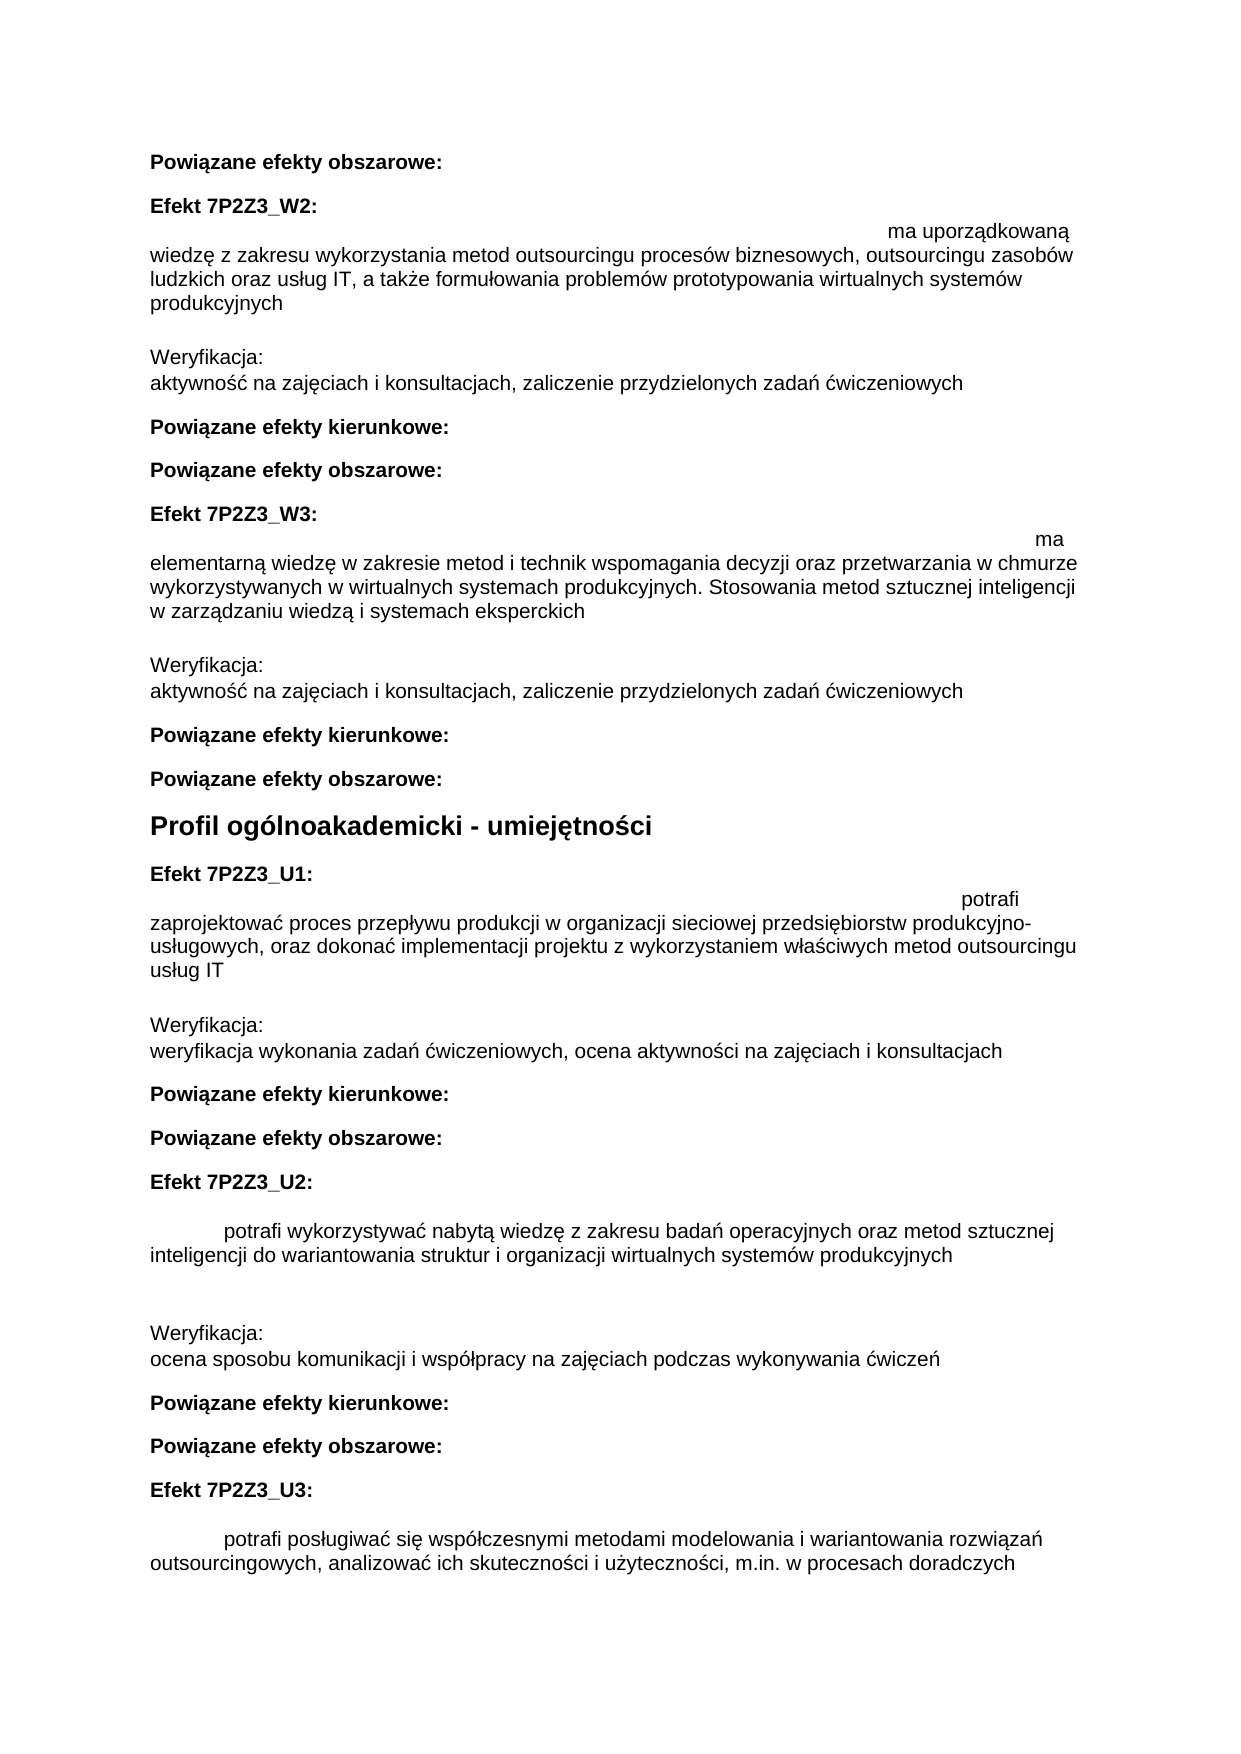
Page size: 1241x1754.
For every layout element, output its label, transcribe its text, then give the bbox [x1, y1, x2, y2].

text Powiązane efekty kierunkowe: [150, 1391, 1090, 1414]
text Efekt 7P2Z3_U3: [150, 1478, 1090, 1502]
text Efekt 7P2Z3_W3: [150, 502, 1090, 526]
text weryfikacja wykonania zadań ćwiczeniowych, ocena aktywności na zajęciach i konsultacjach [150, 1038, 1090, 1062]
text potrafi wykorzystywać nabytą wiedzę z zakresu badań operacyjnych oraz metod sztucznej inteligencji do wariantowania struktur i organizacji wirtualnych systemów produkcyjnych [150, 1195, 1090, 1314]
text Powiązane efekty obszarowe: [150, 458, 1090, 482]
text aktywność na zajęciach i konsultacjach, zaliczenie przydzielonych zadań ćwiczeniowych [150, 371, 1090, 395]
text Powiązane efekty obszarowe: [150, 767, 1090, 791]
text Powiązane efekty obszarowe: [150, 150, 1090, 174]
text Weryfikacja: [150, 1321, 1090, 1345]
text ma uporządkowaną wiedzę z zakresu wykorzystania metod outsourcingu procesów biznesowych, outsourcingu zasobów ludzkich oraz usług IT, a także formułowania problemów prototypowania wirtualnych systemów produkcyjnych [150, 219, 1090, 338]
text Efekt 7P2Z3_U1: [150, 861, 1090, 885]
text Weryfikacja: [150, 653, 1090, 677]
text ocena sposobu komunikacji i współpracy na zajęciach podczas wykonywania ćwiczeń [150, 1347, 1090, 1371]
text Powiązane efekty kierunkowe: [150, 414, 1090, 438]
text Efekt 7P2Z3_U2: [150, 1170, 1090, 1194]
text Powiązane efekty obszarowe: [150, 1126, 1090, 1150]
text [150, 1503, 1090, 1599]
text Powiązane efekty obszarowe: [150, 1434, 1090, 1458]
text Weryfikacja: [150, 1012, 1090, 1036]
text Powiązane efekty kierunkowe: [150, 723, 1090, 747]
text Efekt 7P2Z3_W2: [150, 194, 1090, 218]
text aktywność na zajęciach i konsultacjach, zaliczenie przydzielonych zadań ćwiczeniowych [150, 679, 1090, 703]
text potrafi zaprojektować proces przepływu produkcji w organizacji sieciowej przedsiębiorstw produkcyjno-usługowych, oraz dokonać implementacji projektu z wykorzystaniem właściwych metod outsourcingu usług IT [150, 886, 1090, 1006]
text ma elementarną wiedzę w zakresie metod i technik wspomagania decyzji oraz przetwarzania w chmurze wykorzystywanych w wirtualnych systemach produkcyjnych. Stosowania metod sztucznej inteligencji w zarządzaniu wiedzą i systemach eksperckich [150, 527, 1090, 647]
text Powiązane efekty kierunkowe: [150, 1082, 1090, 1106]
text Weryfikacja: [150, 345, 1090, 369]
subtitle Profil ogólnoakademicki - umiejętności [150, 810, 1090, 842]
